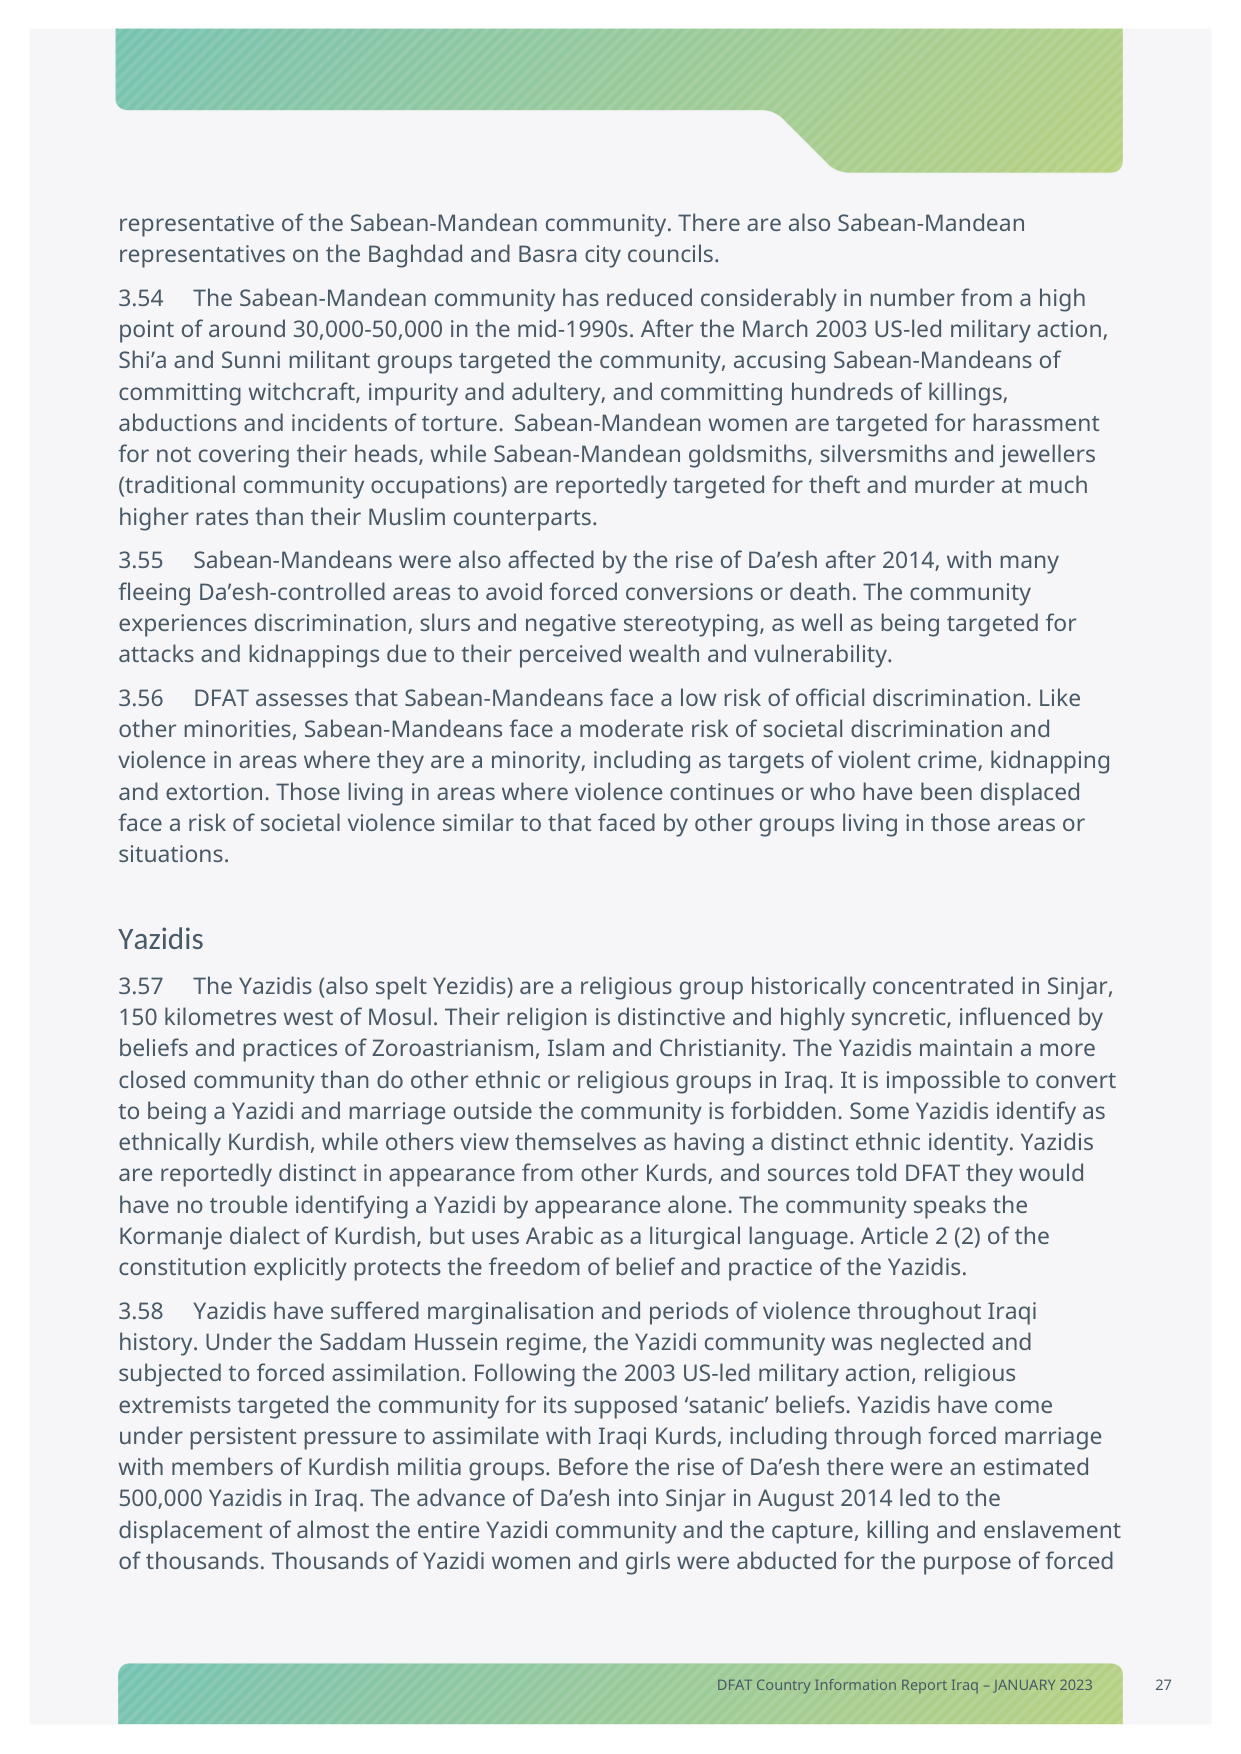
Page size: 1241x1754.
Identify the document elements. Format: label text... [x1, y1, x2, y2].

list DFAT assesses that Sabean-Mandeans face a low risk of official discrimination. Like other minorities, Sabean-Mandeans face a moderate risk of societal discrimination and violence in areas where they are a minority, including as targets of violent crime, kidnapping and extortion. Those living in areas where violence continues or who have been displaced face a risk of societal violence similar to that faced by other groups living in those areas or situations. [118, 682, 1122, 869]
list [118, 207, 1122, 269]
list The Yazidis (also spelt Yezidis) are a religious group historically concentrated in Sinjar, 150 kilometres west of Mosul. Their religion is distinctive and highly syncretic, influenced by beliefs and practices of Zoroastrianism, Islam and Christianity. The Yazidis maintain a more closed community than do other ethnic or religious groups in Iraq. It is impossible to convert to being a Yazidi and marriage outside the community is forbidden. Some Yazidis identify as ethnically Kurdish, while others view themselves as having a distinct ethnic identity. Yazidis are reportedly distinct in appearance from other Kurds, and sources told DFAT they would have no trouble identifying a Yazidi by appearance alone. The community speaks the Kormanje dialect of Kurdish, but uses Arabic as a liturgical language. Article 2 (2) of the constitution explicitly protects the freedom of belief and practice of the Yazidis. [118, 970, 1122, 1282]
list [118, 1295, 1122, 1576]
subtitle Yazidis [118, 919, 1122, 957]
picture [0, 0, 1241, 1754]
list The Sabean-Mandean community has reduced considerably in number from a high point of around 30,000-50,000 in the mid-1990s. After the March 2003 US-led military action, Shi’a and Sunni militant groups targeted the community, accusing Sabean-Mandeans of committing witchcraft, impurity and adultery, and committing hundreds of killings, abductions and incidents of torture. Sabean-Mandean women are targeted for harassment for not covering their heads, while Sabean-Mandean goldsmiths, silversmiths and jewellers (traditional community occupations) are reportedly targeted for theft and murder at much higher rates than their Muslim counterparts. [118, 282, 1122, 532]
list Sabean-Mandeans were also affected by the rise of Da’esh after 2014, with many fleeing Da’esh-controlled areas to avoid forced conversions or death. The community experiences discrimination, slurs and negative stereotyping, as well as being targeted for attacks and kidnappings due to their perceived wealth and vulnerability. [118, 544, 1122, 669]
